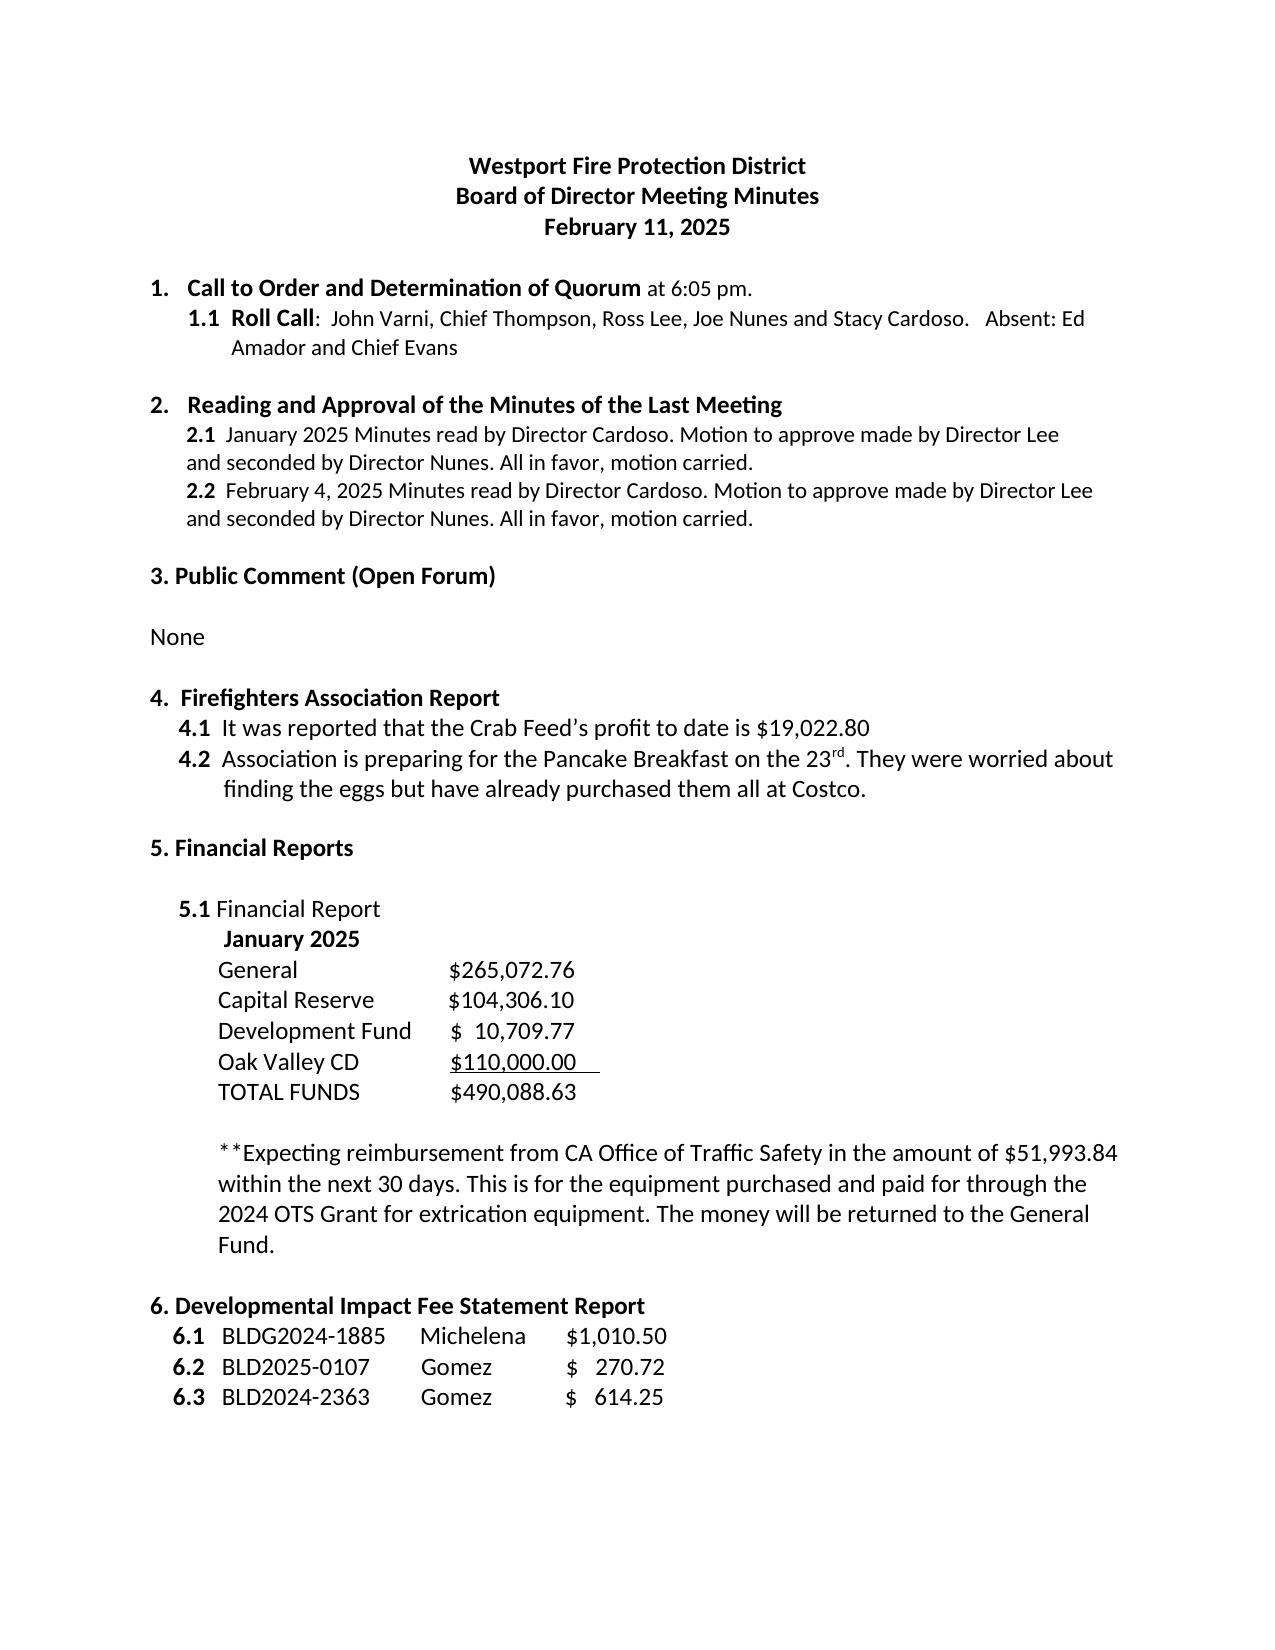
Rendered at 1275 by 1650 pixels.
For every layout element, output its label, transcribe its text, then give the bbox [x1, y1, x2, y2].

text 4. Firefighters Association Report [150, 682, 1125, 712]
text 5. Financial Reports [150, 832, 1125, 862]
text Oak Valley CD $110,000.00 [150, 1046, 1125, 1076]
text within the next 30 days. This is for the equipment purchased and paid for through the [150, 1168, 1125, 1198]
text finding the eggs but have already purchased them all at Costco. [150, 773, 1125, 804]
text Capital Reserve $104,306.10 [150, 984, 1125, 1015]
text 2.2 February 4, 2025 Minutes read by Director Cardoso. Motion to approve made by Director Lee and seconded by Director Nunes. All in favor, motion carried. [186, 476, 1125, 532]
list Roll Call: John Varni, Chief Thompson, Ross Lee, Joe Nunes and Stacy Cardoso. Absent: Ed Amador and Chief Evans [187, 303, 1125, 361]
text General $265,072.76 [150, 954, 1125, 984]
text 6.2 BLD2025-0107 Gomez $ 270.72 [150, 1351, 1125, 1381]
list Reading and Approval of the Minutes of the Last Meeting [150, 389, 1125, 420]
text Fund. [150, 1229, 1125, 1259]
text January 2025 [150, 923, 1125, 954]
text 4.2 Association is preparing for the Pancake Breakfast on the 23rd. They were worried about [150, 743, 1125, 773]
text 5.1 Financial Report [150, 893, 1125, 923]
text February 11, 2025 [150, 211, 1125, 242]
text 4.1 It was reported that the Crab Feed’s profit to date is $19,022.80 [150, 712, 1125, 743]
text 6.1 BLDG2024-1885 Michelena $1,010.50 [150, 1320, 1125, 1351]
list Call to Order and Determination of Quorum at 6:05 pm. [150, 272, 1125, 303]
text Board of Director Meeting Minutes [150, 181, 1125, 211]
text TOTAL FUNDS $490,088.63 [150, 1076, 1125, 1107]
text Westport Fire Protection District [150, 150, 1125, 181]
text None [150, 621, 1125, 651]
text 6. Developmental Impact Fee Statement Report [150, 1290, 1125, 1320]
text 2.1 January 2025 Minutes read by Director Cardoso. Motion to approve made by Director Lee and seconded by Director Nunes. All in favor, motion carried. [186, 420, 1125, 476]
text 3. Public Comment (Open Forum) [150, 560, 1125, 590]
text Development Fund $ 10,709.77 [150, 1015, 1125, 1046]
text 6.3 BLD2024-2363 Gomez $ 614.25 [150, 1381, 1125, 1412]
text 2024 OTS Grant for extrication equipment. The money will be returned to the General [150, 1198, 1125, 1229]
text **Expecting reimbursement from CA Office of Traffic Safety in the amount of $51,993.84 [150, 1137, 1125, 1168]
